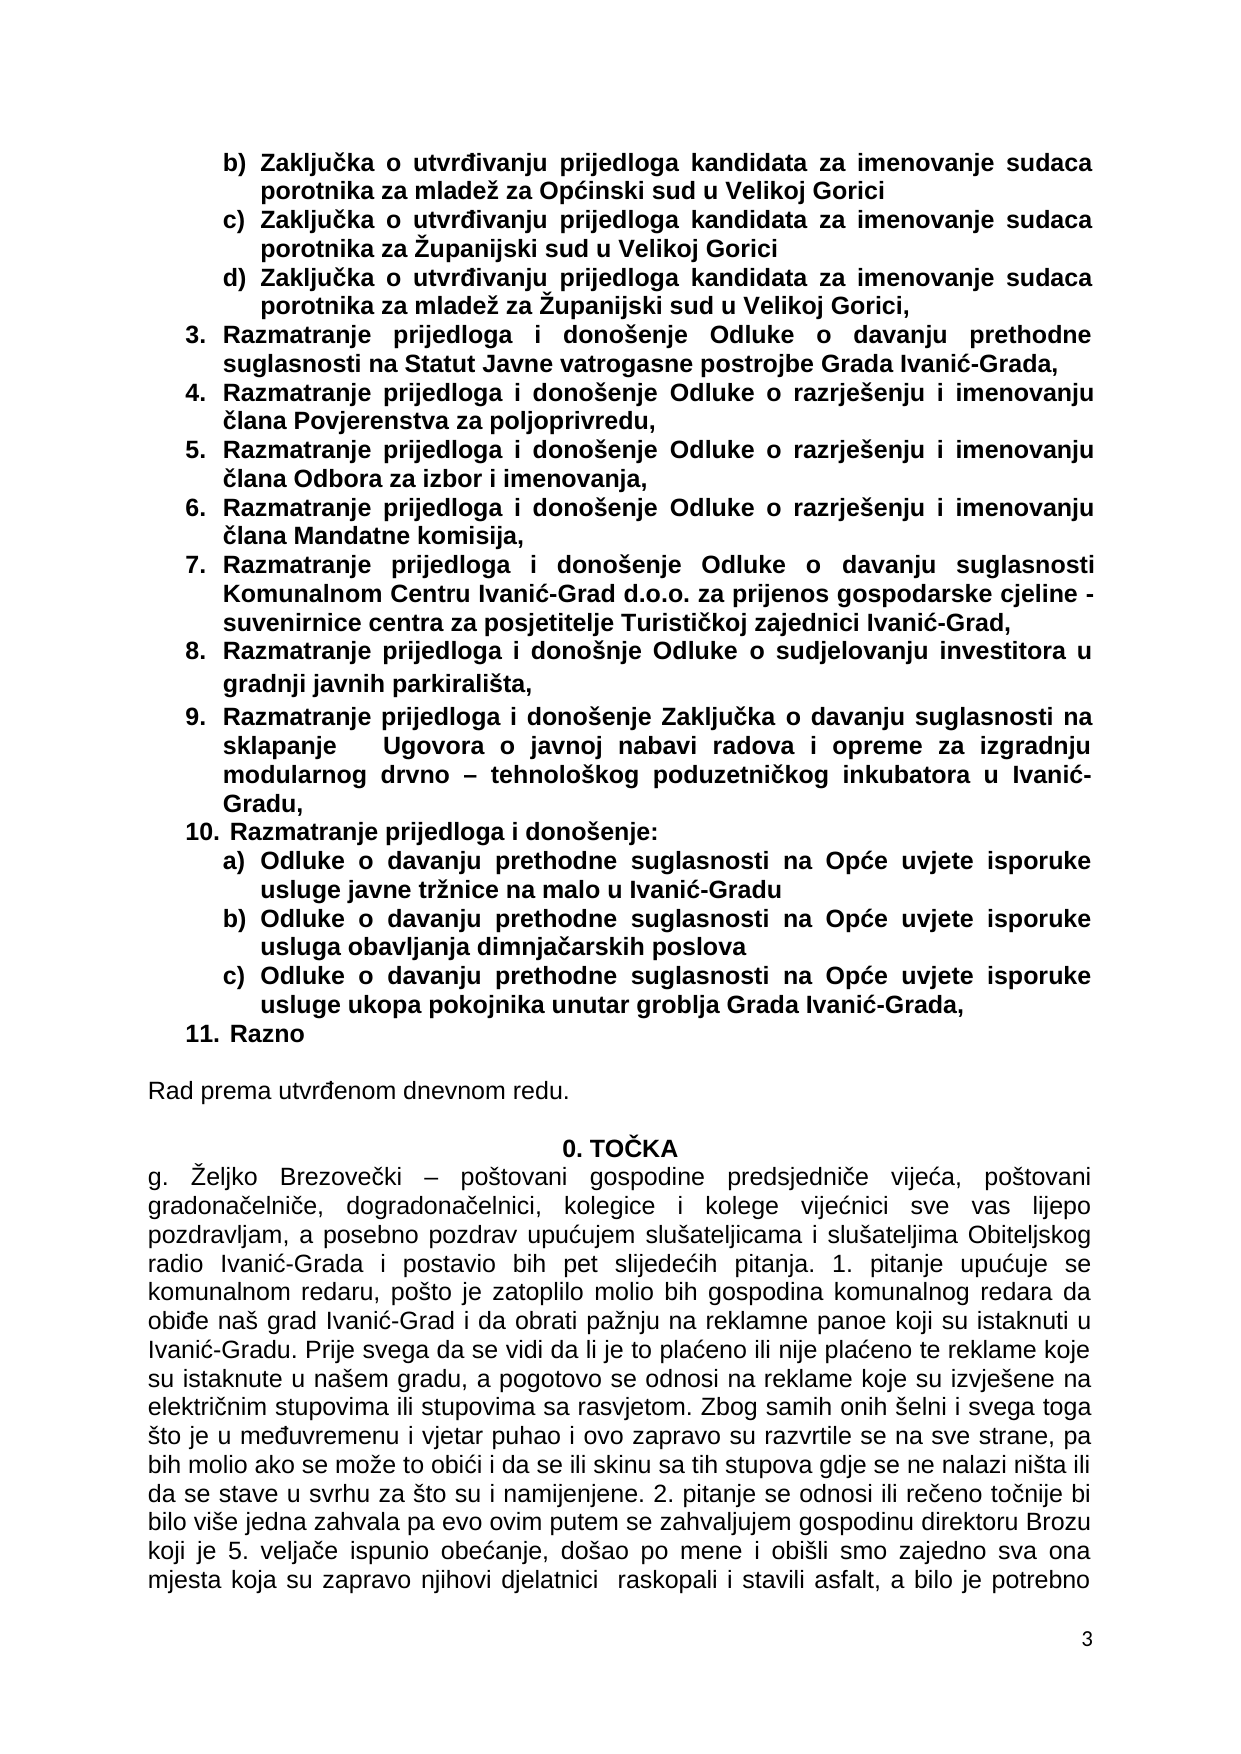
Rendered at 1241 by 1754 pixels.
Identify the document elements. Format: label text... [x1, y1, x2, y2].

list Odluke o davanju prethodne suglasnosti na Opće uvjete isporuke usluga obavljanja dimnjačarskih poslova [223, 904, 1093, 961]
list Odluke o davanju prethodne suglasnosti na Opće uvjete isporuke usluge ukopa pokojnika unutar groblja Grada Ivanić-Grada, [223, 961, 1093, 1019]
list Razmatranje prijedloga i donošenje Odluke o davanju suglasnosti Komunalnom Centru Ivanić-Grad d.o.o. za prijenos gospodarske cjeline - suvenirnice centra za posjetitelje Turističkoj zajednici Ivanić-Grad, [185, 550, 1095, 636]
list Razmatranje prijedloga i donošenje Odluke o razrješenju i imenovanju člana Mandatne komisija, [185, 493, 1095, 550]
list Razno [185, 1019, 1093, 1047]
list Razmatranje prijedloga i donošenje Odluke o davanju prethodne suglasnosti na Statut Javne vatrogasne postrojbe Grada Ivanić-Grada, [185, 320, 1093, 378]
text Rad prema utvrđenom dnevnom redu. [148, 1076, 1093, 1105]
list Odluke o davanju prethodne suglasnosti na Opće uvjete isporuke usluge javne tržnice na malo u Ivanić-Gradu [223, 846, 1093, 904]
list Razmatranje prijedloga i donošenje: [185, 817, 1093, 846]
text 0. TOČKA [148, 1134, 1093, 1162]
list Razmatranje prijedloga i donošenje Zaključka o davanju suglasnosti na sklapanje Ugovora o javnoj nabavi radova i opreme za izgradnju modularnog drvno – tehnološkog poduzetničkog inkubatora u Ivanić-Gradu, [185, 702, 1093, 817]
list Zaključka o utvrđivanju prijedloga kandidata za imenovanje sudaca porotnika za mladež za Županijski sud u Velikoj Gorici, [223, 263, 1093, 320]
list Razmatranje prijedloga i donošenje Odluke o razrješenju i imenovanju člana Povjerenstva za poljoprivredu, [185, 378, 1095, 435]
list Zaključka o utvrđivanju prijedloga kandidata za imenovanje sudaca porotnika za mladež za Općinski sud u Velikoj Gorici [223, 148, 1093, 205]
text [148, 1162, 1093, 1594]
list Razmatranje prijedloga i donošenje Odluke o razrješenju i imenovanju člana Odbora za izbor i imenovanja, [185, 435, 1095, 493]
list Zaključka o utvrđivanju prijedloga kandidata za imenovanje sudaca porotnika za Županijski sud u Velikoj Gorici [223, 205, 1093, 263]
list Razmatranje prijedloga i donošnje Odluke o sudjelovanju investitora u gradnji javnih parkirališta, [185, 636, 1093, 698]
